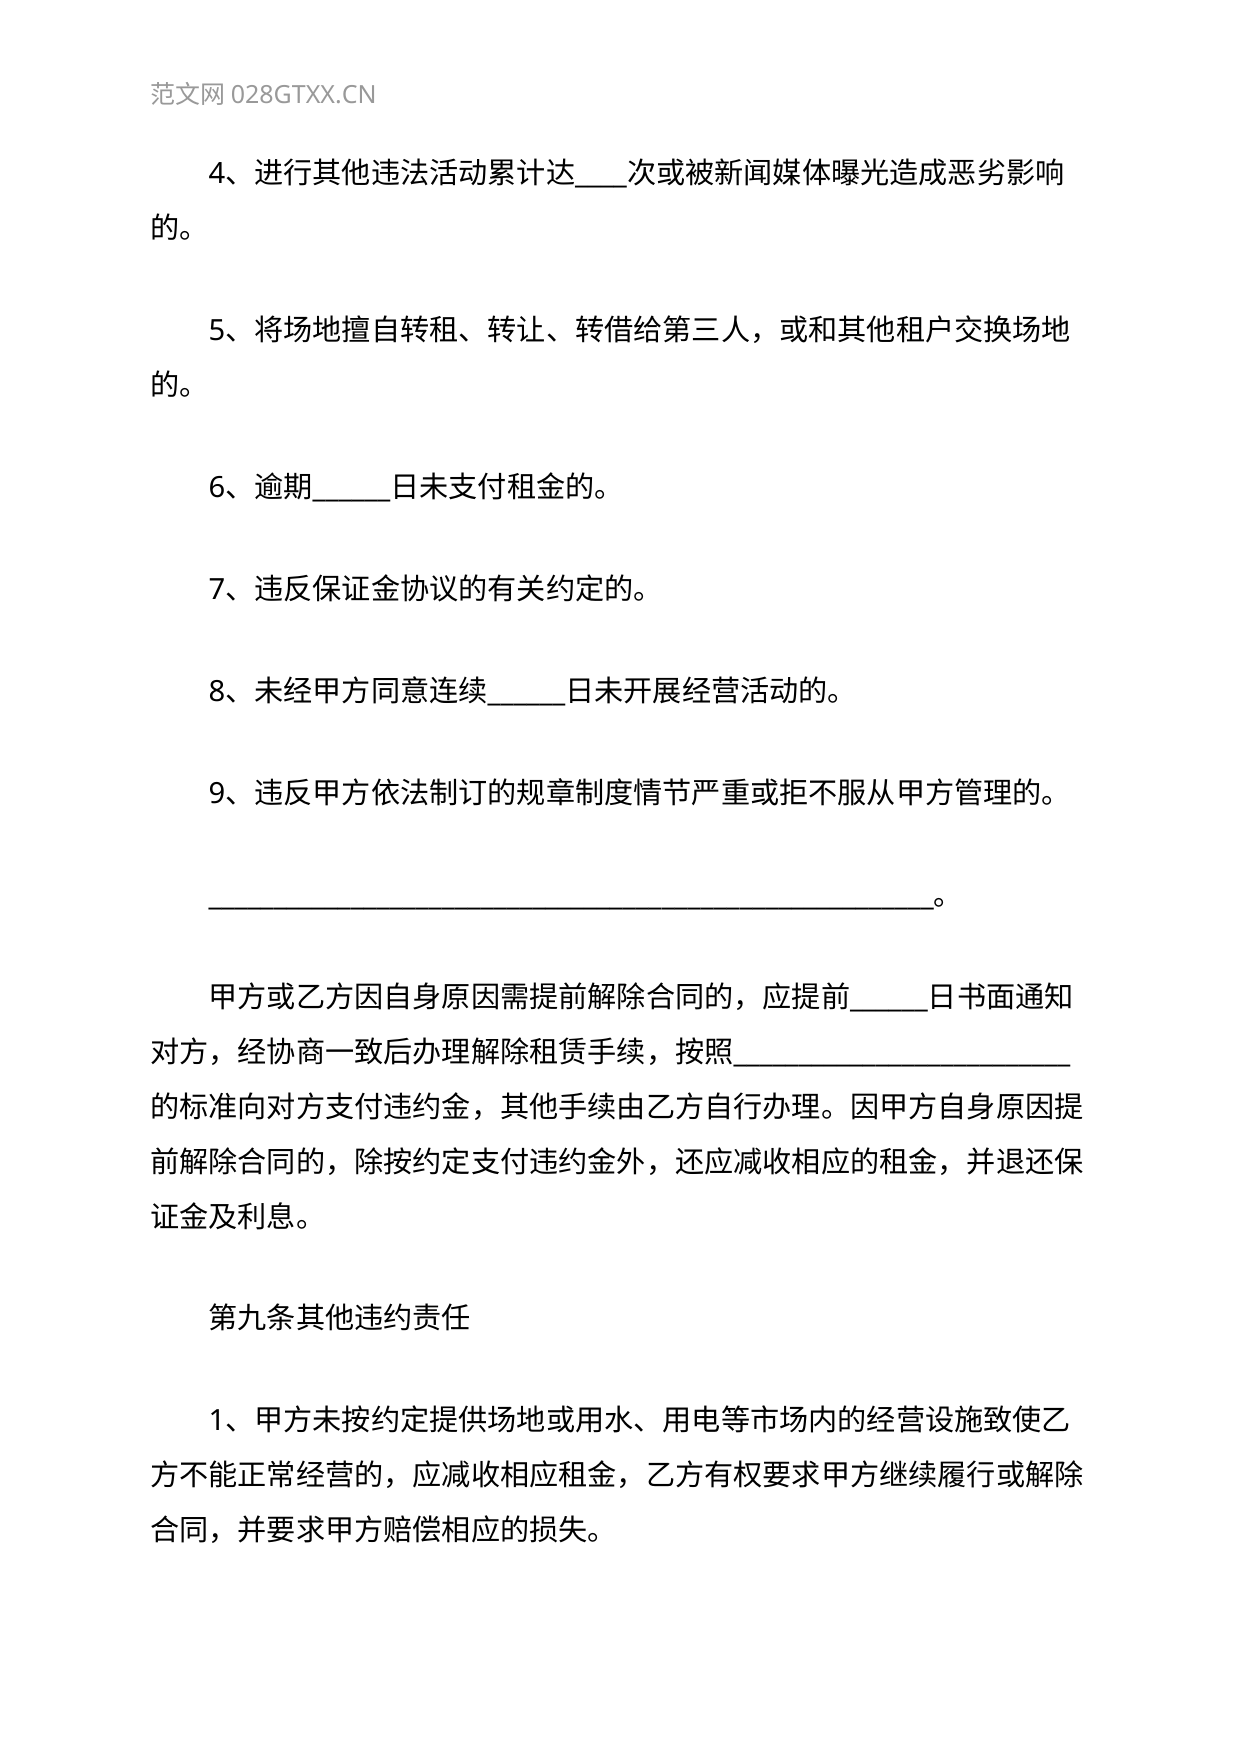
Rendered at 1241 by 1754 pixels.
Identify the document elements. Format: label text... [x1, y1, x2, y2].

text 9、违反甲方依法制订的规章制度情节严重或拒不服从甲方管理的。 [150, 769, 1090, 812]
text 第九条其他违约责任 [150, 1295, 1090, 1337]
text 6、逾期______日未支付租金的。 [150, 463, 1090, 506]
text 7、违反保证金协议的有关约定的。 [150, 566, 1090, 608]
text 4、进行其他违法活动累计达____次或被新闻媒体曝光造成恶劣影响的。 [150, 150, 1090, 247]
text ________________________________________________________。 [150, 871, 1090, 914]
text 甲方或乙方因自身原因需提前解除合同的，应提前______日书面通知对方，经协商一致后办理解除租赁手续，按照__________________________的标准向对方支付违约金，其他手续由乙方自行办理。因甲方自身原因提前解除合同的，除按约定支付违约金外，还应减收相应的租金，并退还保证金及利息。 [150, 973, 1090, 1236]
text 5、将场地擅自转租、转让、转借给第三人，或和其他租户交换场地的。 [150, 307, 1090, 404]
text 1、甲方未按约定提供场地或用水、用电等市场内的经营设施致使乙方不能正常经营的，应减收相应租金，乙方有权要求甲方继续履行或解除合同，并要求甲方赔偿相应的损失。 [150, 1397, 1090, 1549]
text 8、未经甲方同意连续______日未开展经营活动的。 [150, 667, 1090, 710]
